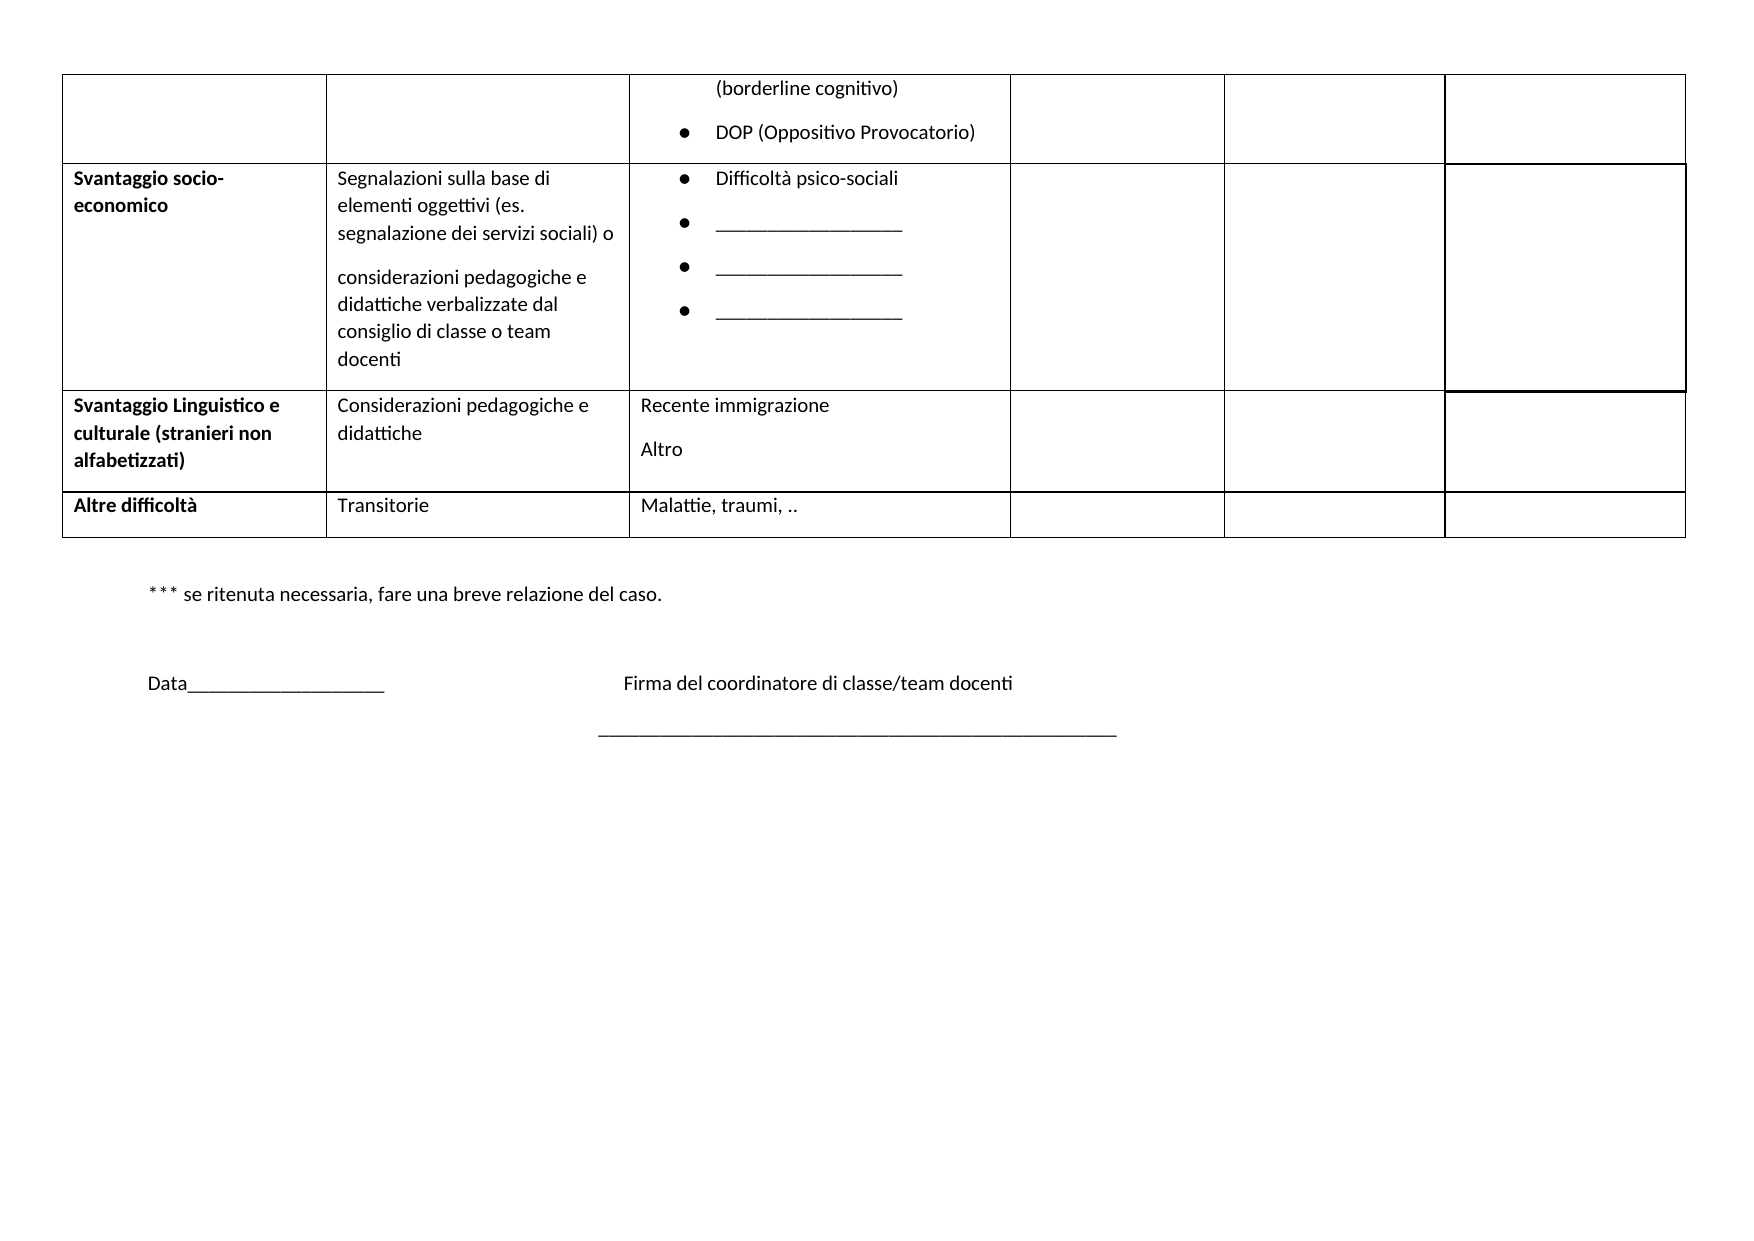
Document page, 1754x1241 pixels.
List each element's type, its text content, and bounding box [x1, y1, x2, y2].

table_cell Malattie, traumi, .. [630, 493, 1010, 537]
table_cell Difficoltà psico-sociali __________________ __________________ __________________ [630, 164, 1010, 390]
table_cell [1446, 393, 1685, 491]
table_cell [63, 75, 326, 163]
table_cell [1225, 391, 1444, 491]
table_cell [1446, 75, 1685, 163]
table_cell Svantaggio socio-economico [63, 164, 326, 390]
table_cell Recente immigrazione Altro [630, 391, 1010, 491]
table_cell [1446, 165, 1685, 390]
table_cell [1011, 493, 1224, 537]
text __________________________________________________ [148, 714, 1636, 739]
table_cell Altre difficoltà [63, 493, 326, 537]
table_cell [1225, 164, 1444, 390]
text Data___________________ Firma del coordinatore di classe/team docenti [148, 670, 1636, 695]
table_cell [1011, 164, 1224, 390]
text *** se ritenuta necessaria, fare una breve relazione del caso. [148, 582, 1636, 607]
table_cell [327, 75, 629, 163]
table_cell Considerazioni pedagogiche e didattiche [327, 391, 629, 491]
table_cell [630, 75, 1010, 163]
table_cell Segnalazioni sulla base di elementi oggettivi (es. segnalazione dei servizi sociali) o considerazioni pedagogiche e didattiche verbalizzate dal consiglio di classe o team docenti [327, 164, 629, 390]
table_cell [1446, 493, 1685, 537]
table_cell [1011, 75, 1224, 163]
table_cell [1225, 493, 1444, 537]
table_cell Transitorie [327, 493, 629, 537]
table_cell Svantaggio Linguistico e culturale (stranieri non alfabetizzati) [63, 391, 326, 491]
table_cell [1225, 75, 1444, 163]
table_cell [1011, 391, 1224, 491]
